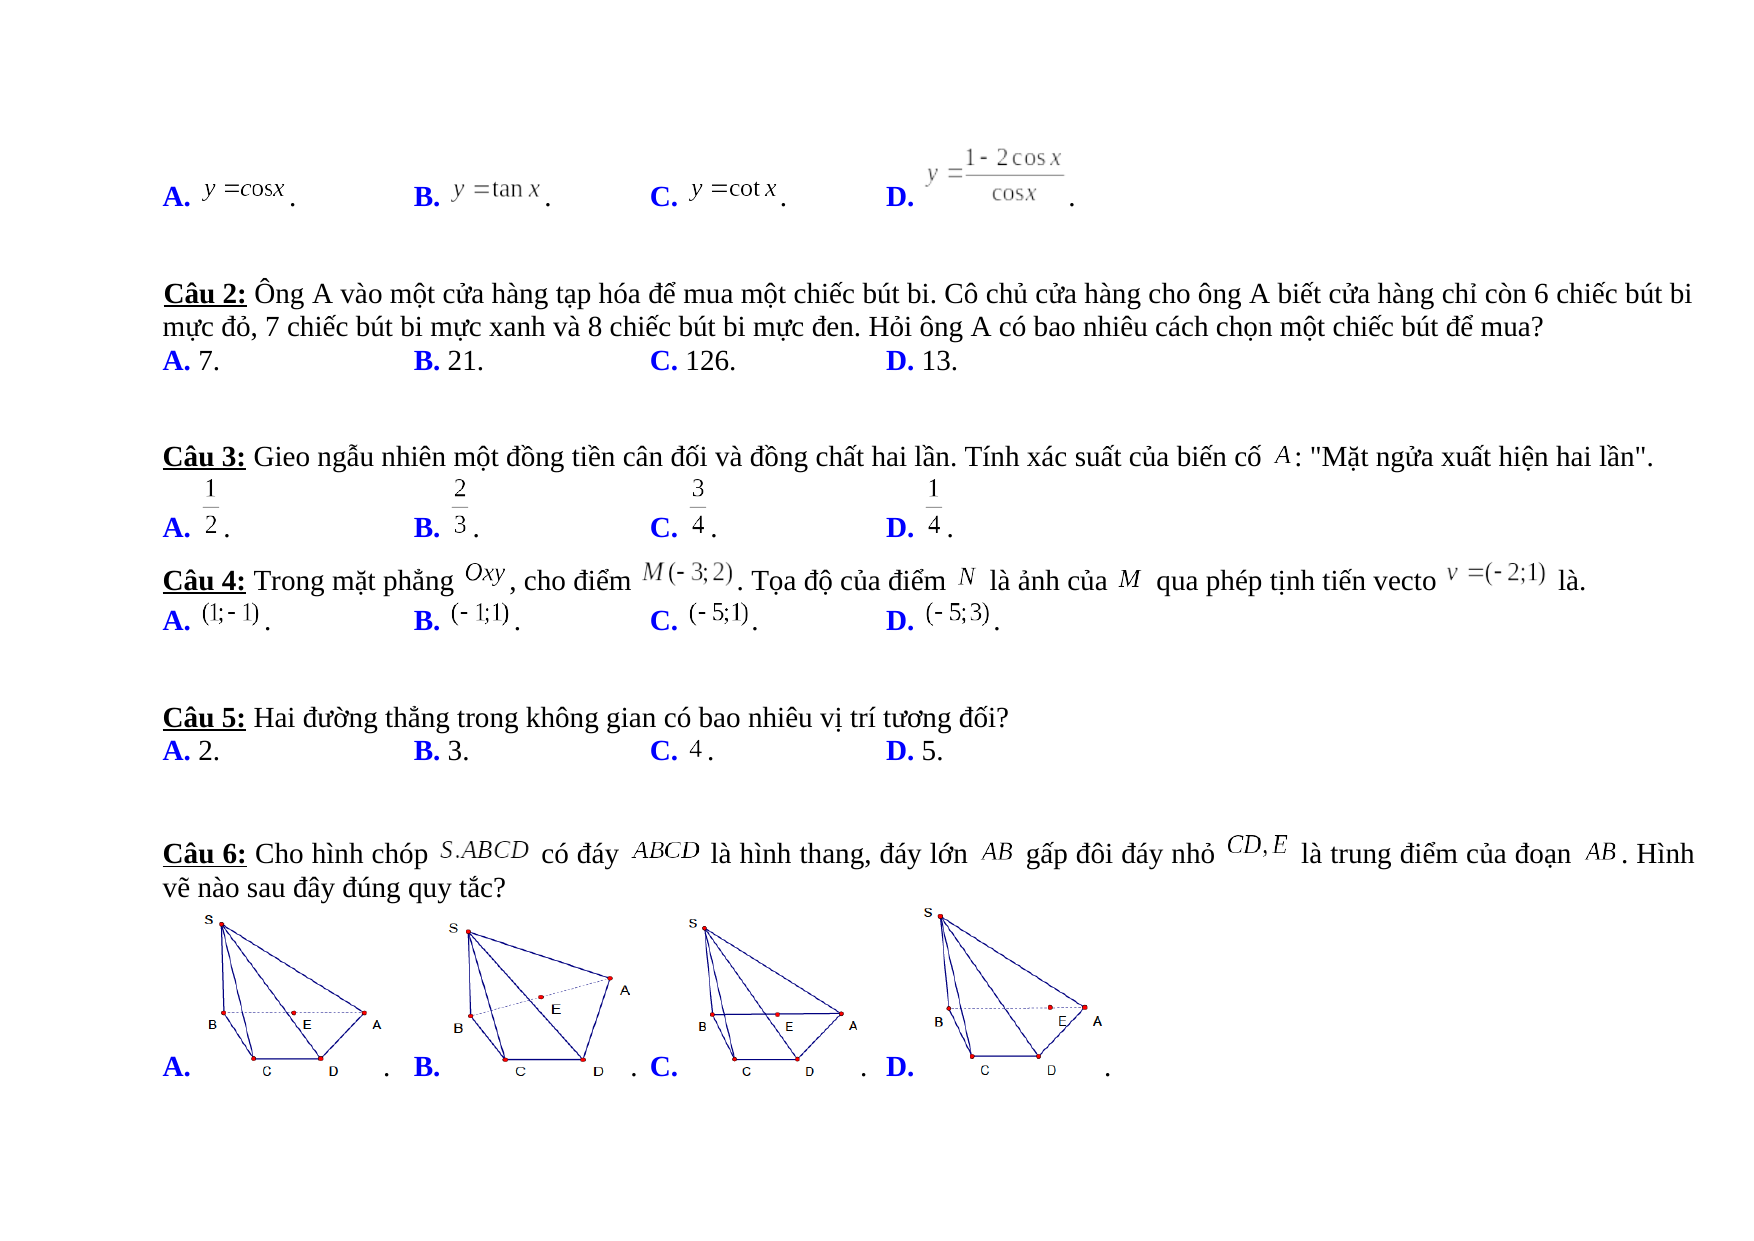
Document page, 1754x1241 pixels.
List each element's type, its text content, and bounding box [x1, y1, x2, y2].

picture [198, 913, 383, 1077]
text A. . B. . C. . D. . [162, 597, 1695, 637]
text Câu 6: Cho hình chóp có đáy là hình thang, đáy lớn gấp đôi đáy nhỏ là trung điểm của đoạn . Hình vẽ nào sau đây đúng quy tắc? [162, 830, 1695, 904]
text A. 2. B. 3. C. . D. 5. [162, 733, 1695, 767]
text Câu 5: Hai đường thẳng trong không gian có bao nhiêu vị trí tương đối? [162, 700, 1695, 733]
picture [447, 920, 631, 1077]
text A. . B. . C. . D. . [162, 473, 1695, 544]
text Câu 4: Trong mặt phẳng , cho điểm . Tọa độ của điểm là ảnh của qua phép tịnh tiến vecto là. [162, 556, 1695, 597]
text A. . B. . C. . D. . [162, 142, 1695, 213]
picture [921, 903, 1104, 1077]
picture [685, 915, 860, 1077]
text Câu 2: Ông A vào một cửa hàng tạp hóa để mua một chiếc bút bi. Cô chủ cửa hàng cho ông A biết cửa hàng chỉ còn 6 chiếc bút bi mực đỏ, 7 chiếc bút bi mực xanh và 8 chiếc bút bi mực đen. Hỏi ông A có bao nhiêu cách chọn một chiếc bút để mua? [59, 276, 1695, 343]
text Câu 3: Gieo ngẫu nhiên một đồng tiền cân đối và đồng chất hai lần. Tính xác suất của biến cố : "Mặt ngửa xuất hiện hai lần". [162, 439, 1695, 473]
text A. 7. B. 21. C. 126. D. 13. [162, 343, 1695, 377]
